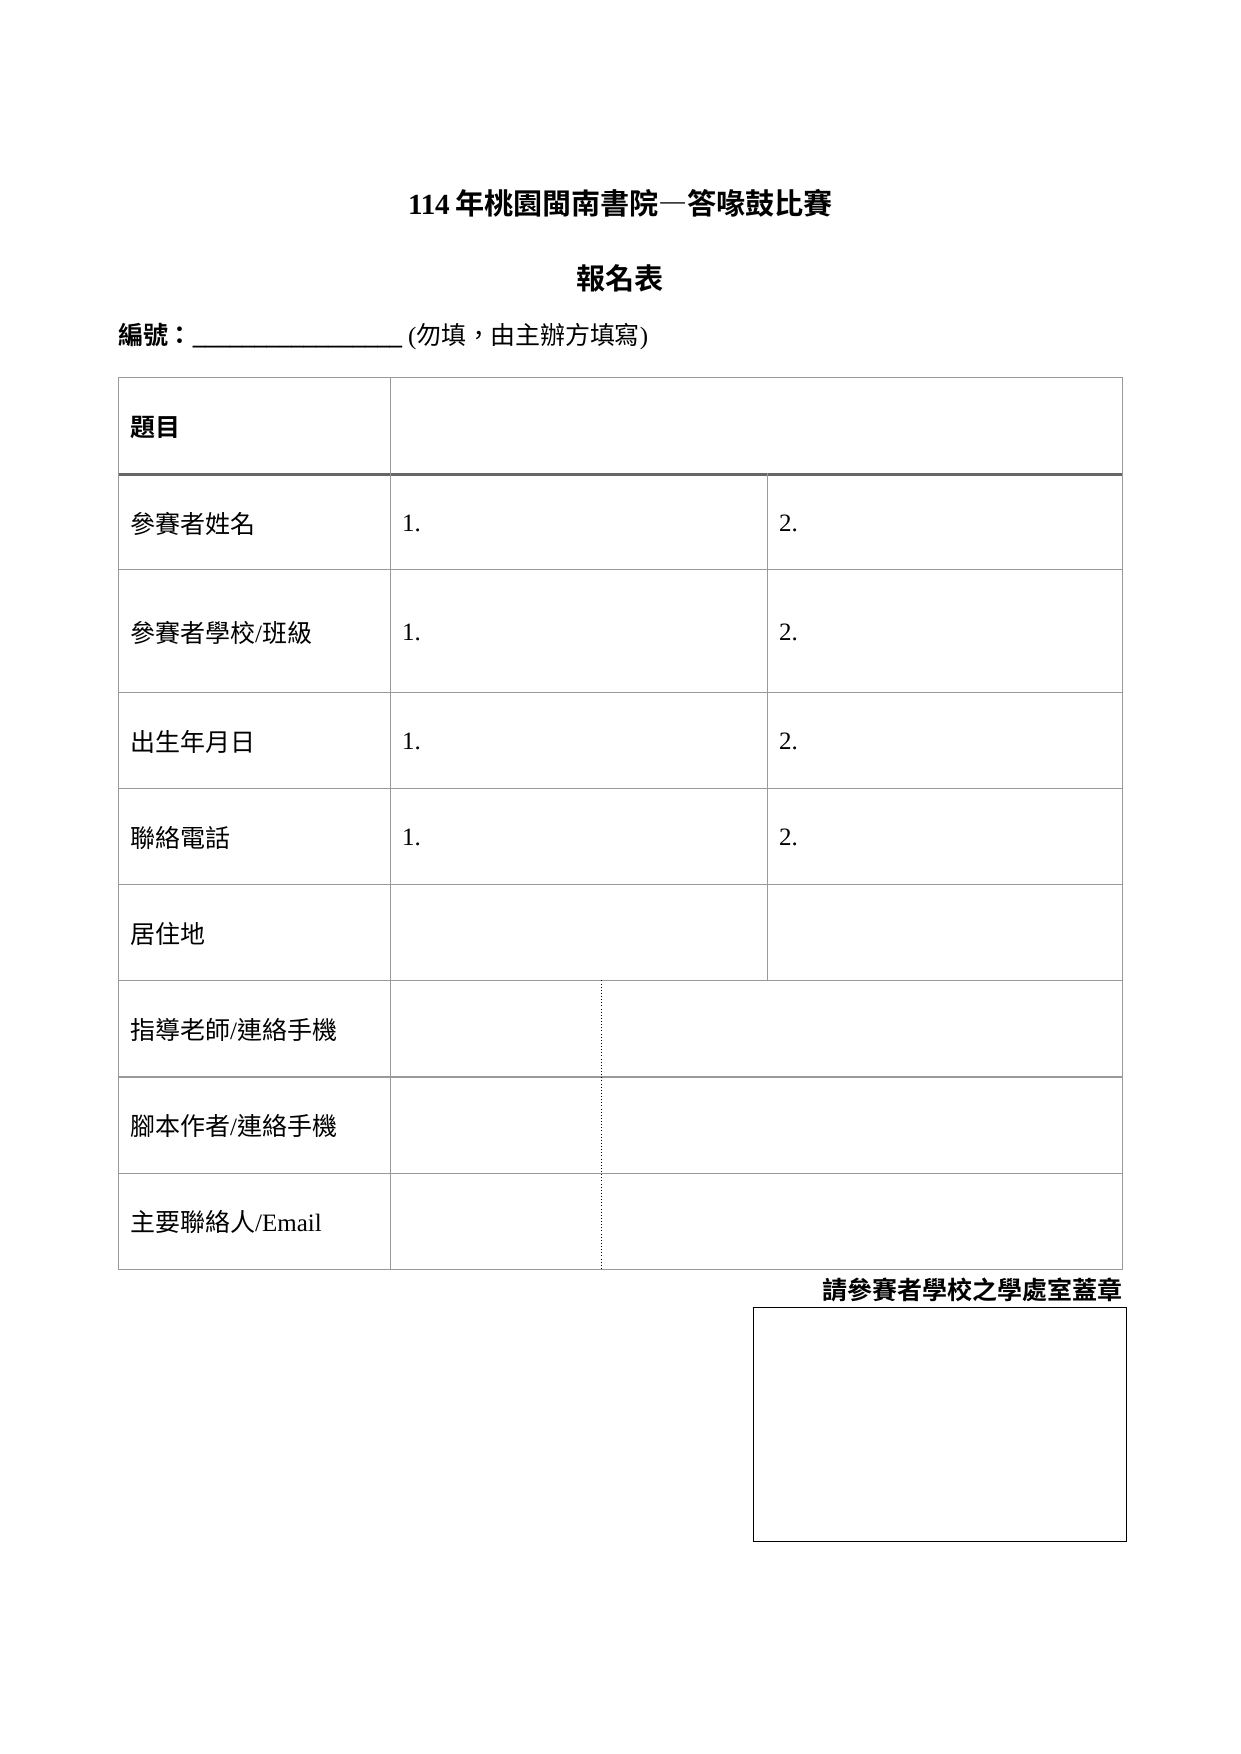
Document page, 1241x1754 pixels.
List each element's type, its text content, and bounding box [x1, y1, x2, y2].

text 編號：_________________ (勿填，由主辦方填寫) [118, 314, 1122, 352]
table_cell [391, 1078, 601, 1172]
table_cell 居住地 [119, 885, 390, 980]
text 114年桃園閩南書院—答喙鼓比賽 [118, 164, 1122, 239]
table_cell 指導老師/連絡手機 [119, 981, 390, 1076]
table_cell [601, 981, 1122, 1076]
text 報名表 [118, 239, 1122, 314]
table_header [391, 378, 1122, 473]
table_cell [391, 981, 601, 1076]
table_cell [391, 1174, 601, 1268]
table_cell 參賽者姓名 [119, 476, 390, 569]
table_cell 2. [768, 570, 1122, 692]
table_cell 出生年月日 [119, 693, 390, 788]
table_cell 1. [391, 476, 767, 569]
table_cell 2. [768, 476, 1122, 569]
table_cell 2. [768, 789, 1122, 884]
table_cell 1. [391, 570, 767, 692]
table_cell 1. [391, 693, 767, 788]
table_header [754, 1308, 1126, 1541]
table_cell [391, 885, 767, 980]
table_cell 主要聯絡人/Email [119, 1174, 390, 1268]
table_cell [768, 885, 1122, 980]
table_cell 1. [391, 789, 767, 884]
table_cell [601, 1078, 1122, 1172]
table_header 題目 [119, 378, 390, 473]
table_cell 腳本作者/連絡手機 [119, 1078, 390, 1172]
table_cell 2. [768, 693, 1122, 788]
table_cell 聯絡電話 [119, 789, 390, 884]
text 請參賽者學校之學處室蓋章 [118, 1270, 1122, 1307]
table_cell [601, 1174, 1122, 1268]
table_cell 參賽者學校/班級 [119, 570, 390, 692]
